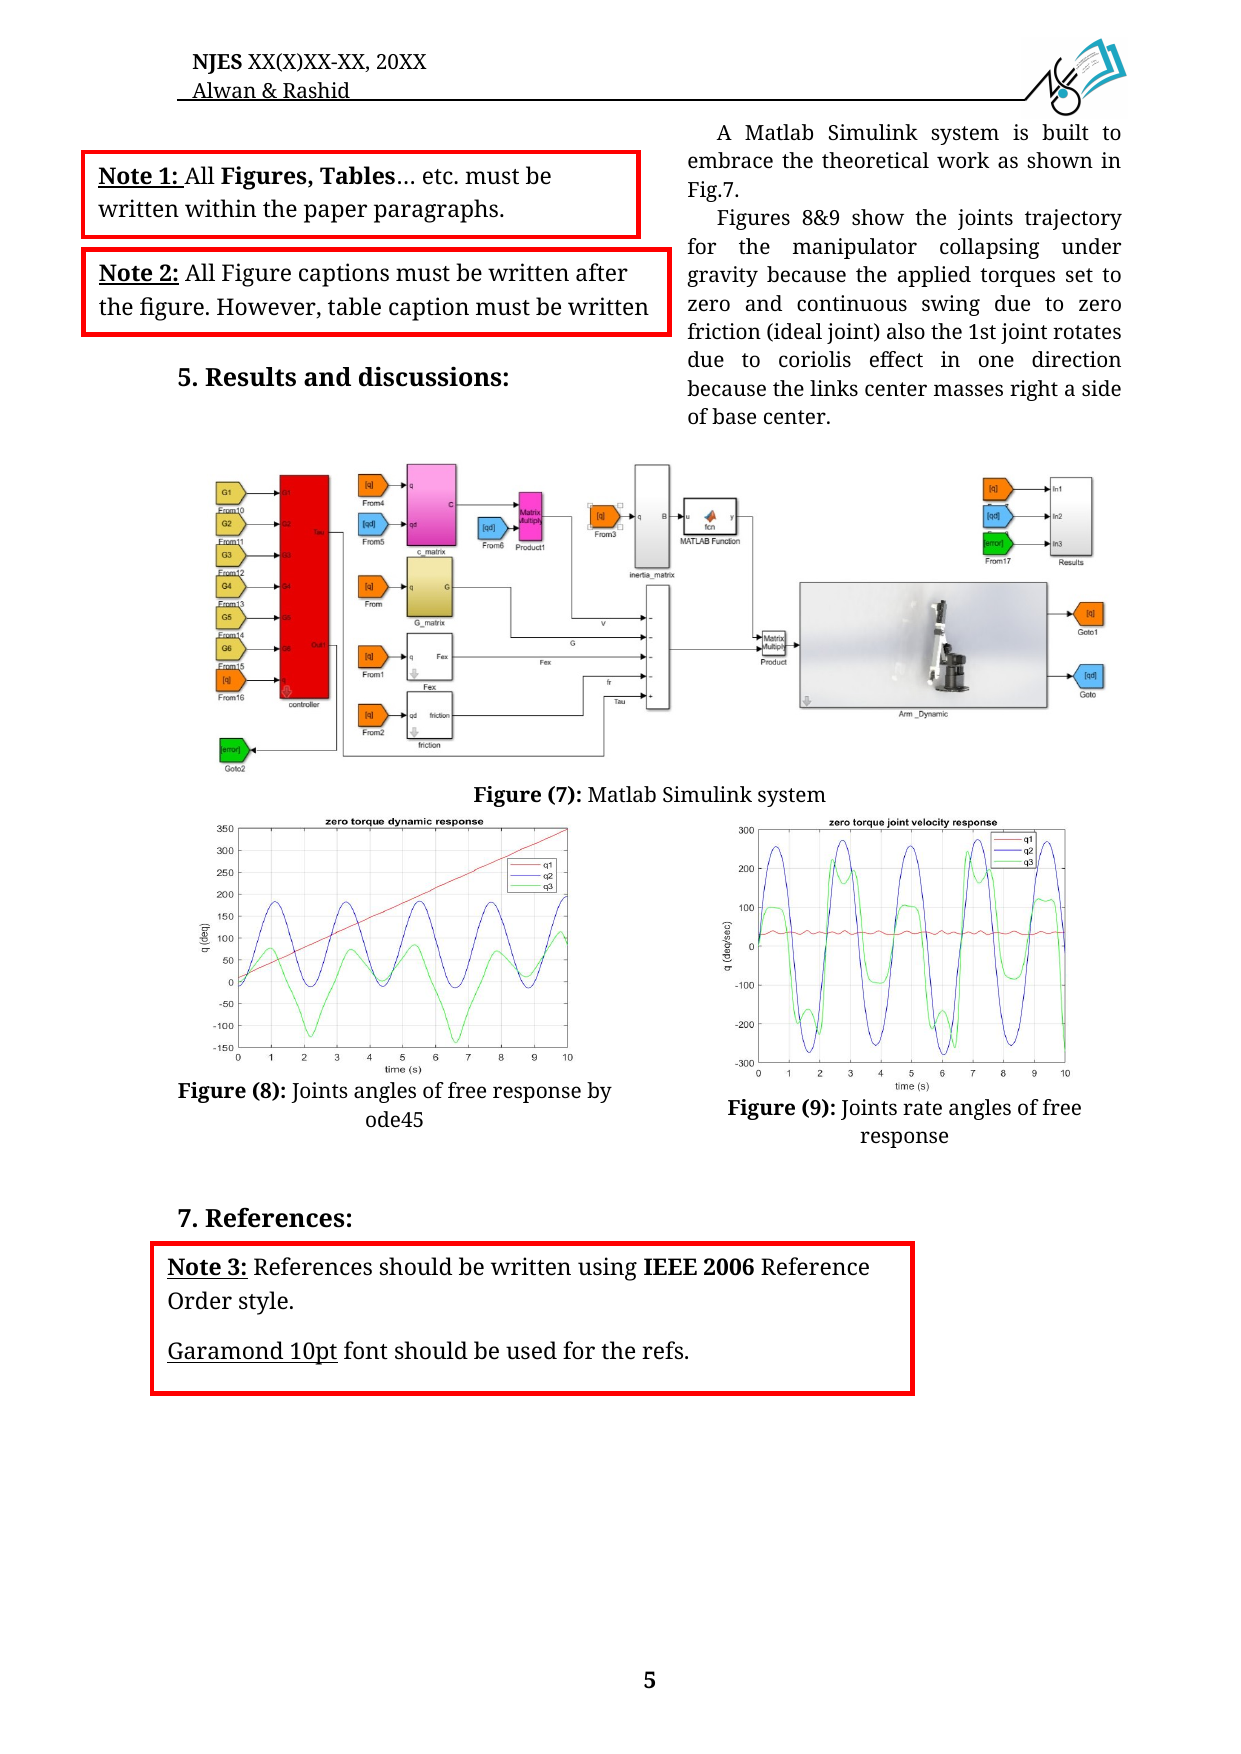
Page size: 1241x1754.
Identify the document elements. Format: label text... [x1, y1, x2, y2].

picture [707, 808, 1102, 1094]
text A Matlab Simulink system is built to embrace the theoretical work as shown in Fig.7. [687, 118, 1122, 203]
text Figure (8): Joints angles of free response by ode45 [177, 1076, 612, 1133]
text Figure (9): Joints rate angles of free response [687, 1093, 1122, 1150]
subtitle 5. Results and discussions: [177, 360, 612, 394]
picture [1021, 37, 1128, 119]
text Figure (7): Matlab Simulink system [177, 780, 1122, 808]
picture [183, 808, 607, 1077]
text Figures 8&9 show the joints trajectory for the manipulator collapsing under gravity because the applied torques set to zero and continuous swing due to zero friction (ideal joint) also the 1st joint rotates due to coriolis effect in one direction because the links center masses right a side of base center. [687, 203, 1122, 431]
subtitle 7. References: [177, 1201, 612, 1235]
picture [206, 431, 1111, 781]
